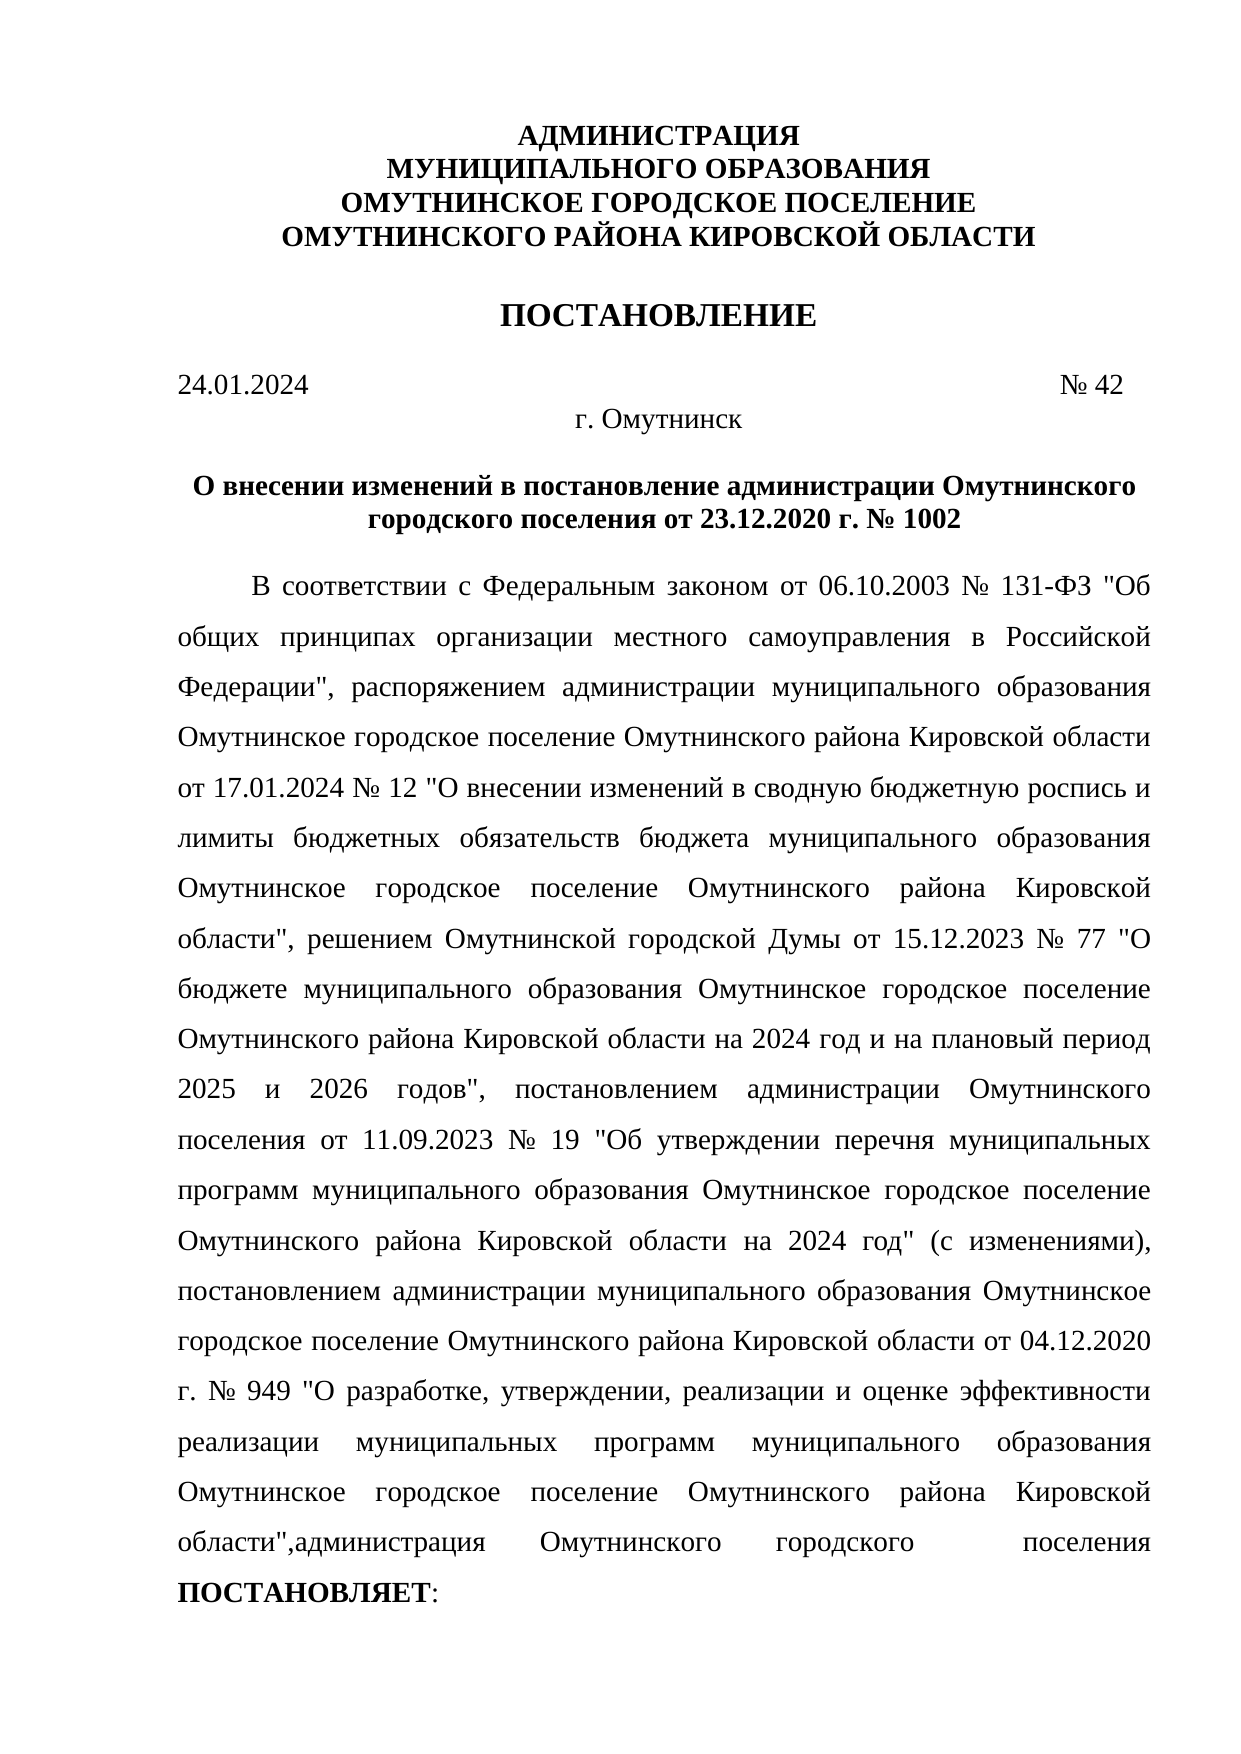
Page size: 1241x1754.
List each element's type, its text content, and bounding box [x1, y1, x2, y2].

title ОМУТНИНСКОЕ ГОРОДСКОЕ ПОСЕЛЕНИЕ [177, 185, 1140, 219]
text В соответствии с Федеральным законом от 06.10.2003 № 131-ФЗ "Об общих принципах организации местного самоуправления в Российской Федерации", распоряжением администрации муниципального образования Омутнинское городское поселение Омутнинского района Кировской области от 17.01.2024 № 12 "О внесении изменений в сводную бюджетную роспись и лимиты бюджетных обязательств бюджета муниципального образования Омутнинское городское поселение Омутнинского района Кировской области", решением Омутнинской городской Думы от 15.12.2023 № 77 "О бюджете муниципального образования Омутнинское городское поселение Омутнинского района Кировской области на 2024 год и на плановый период 2025 и 2026 годов", постановлением администрации Омутнинского поселения от 11.09.2023 № 19 "Об утверждении перечня муниципальных программ муниципального образования Омутнинское городское поселение Омутнинского района Кировской области на 2024 год" (с изменениями), постановлением администрации муниципального образования Омутнинское городское поселение Омутнинского района Кировской области от 04.12.2020 г. № 949 "О разработке, утверждении, реализации и оценке эффективности реализации муниципальных программ муниципального образования Омутнинское городское поселение Омутнинского района Кировской области",администрация Омутнинского городского поселения ПОСТАНОВЛЯЕТ: [177, 568, 1152, 1608]
text О внесении изменений в постановление администрации Омутнинского городского поселения от 23.12.2020 г. № 1002 [177, 468, 1152, 535]
title ПОСТАНОВЛЕНИЕ [177, 295, 1140, 334]
title г. Омутнинск [177, 401, 1140, 434]
title АДМИНИСТРАЦИЯ [177, 118, 1140, 152]
title МУНИЦИПАЛЬНОГО ОБРАЗОВАНИЯ [177, 152, 1140, 185]
title ОМУТНИНСКОГО РАЙОНА КИРОВСКОЙ ОБЛАСТИ [177, 219, 1140, 252]
title 24.01.2024 № 42 [177, 367, 1140, 401]
